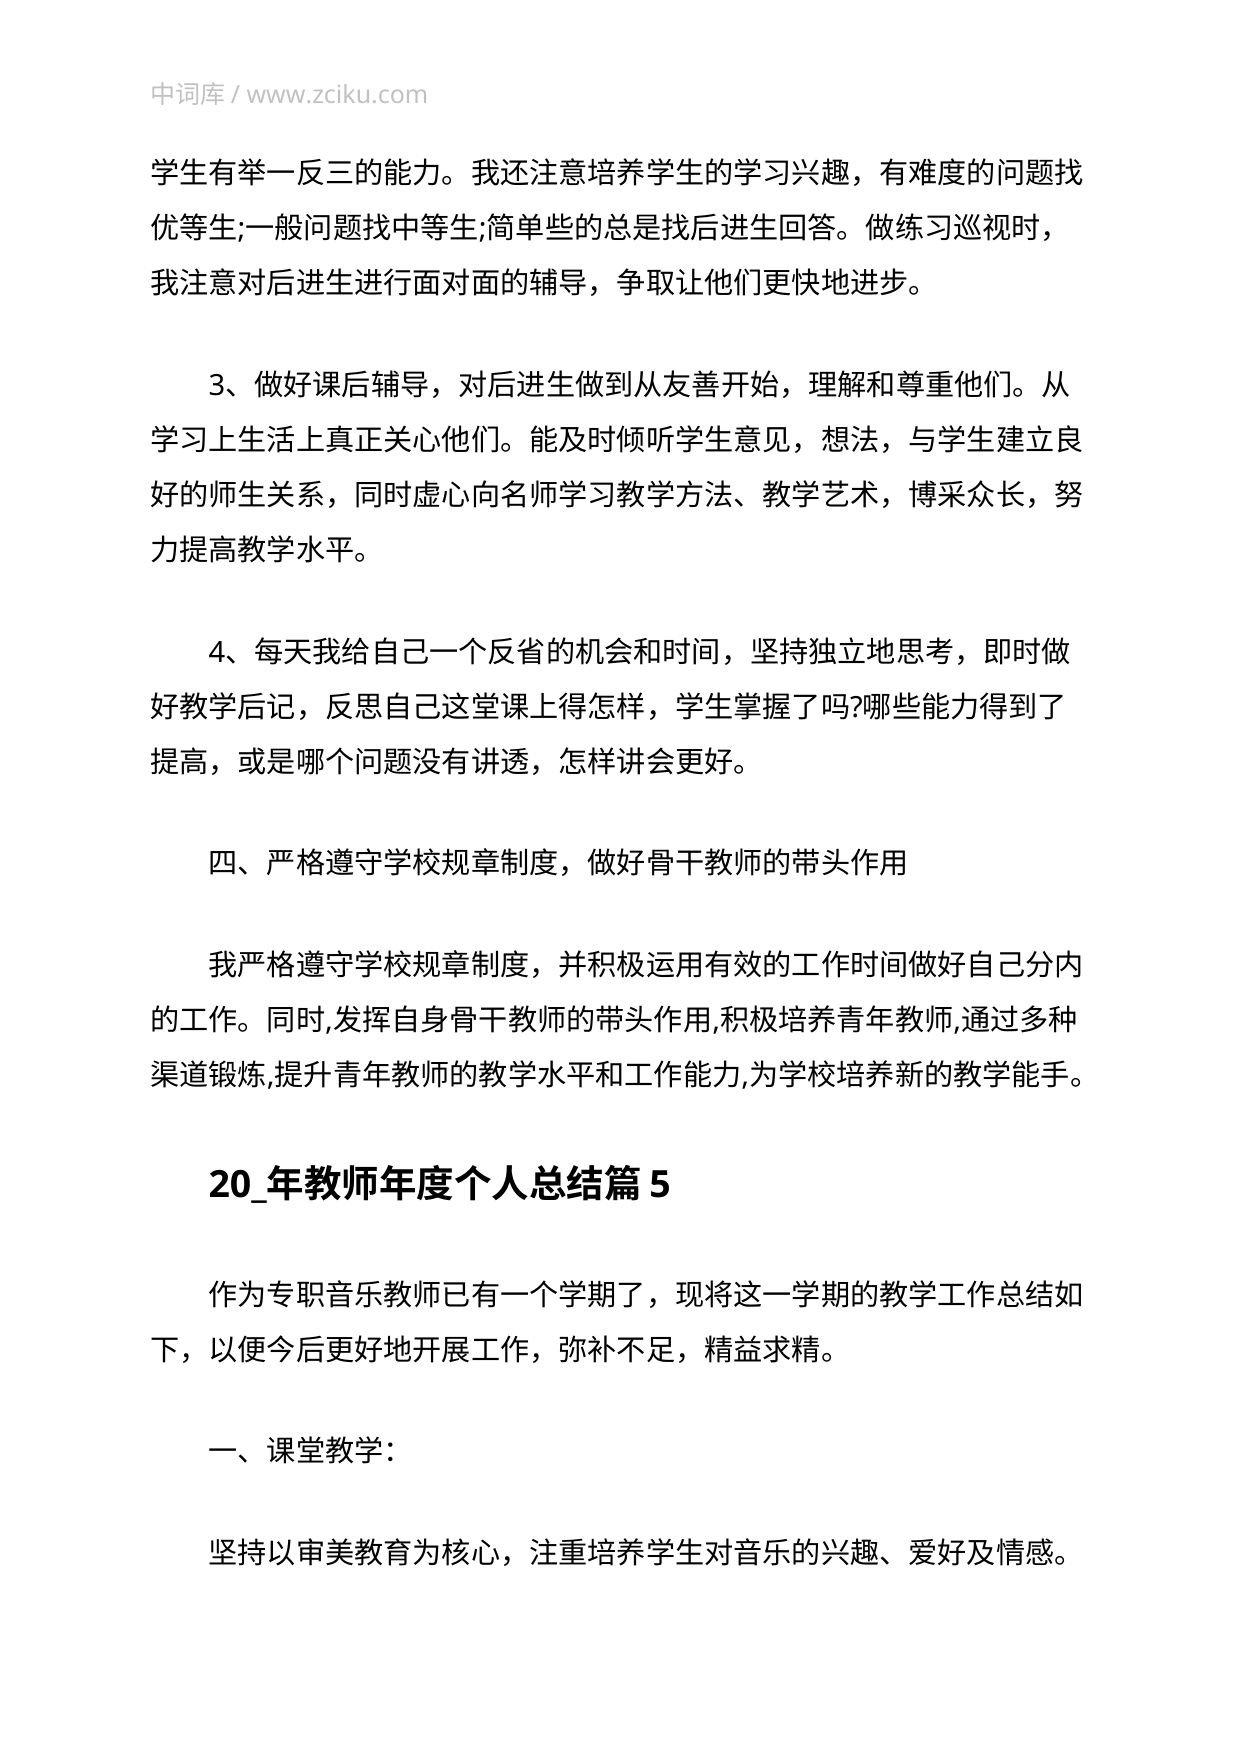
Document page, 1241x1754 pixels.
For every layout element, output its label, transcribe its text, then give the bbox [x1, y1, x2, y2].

text 四、严格遵守学校规章制度，做好骨干教师的带头作用 [150, 840, 1090, 882]
text 我严格遵守学校规章制度，并积极运用有效的工作时间做好自己分内的工作。同时,发挥自身骨干教师的带头作用,积极培养青年教师,通过多种渠道锻炼,提升青年教师的教学水平和工作能力,为学校培养新的教学能手。 [150, 942, 1090, 1094]
text 20_年教师年度个人总结篇5 [150, 1154, 1090, 1208]
text 作为专职音乐教师已有一个学期了，现将这一学期的教学工作总结如下，以便今后更好地开展工作，弥补不足，精益求精。 [150, 1271, 1090, 1368]
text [150, 1530, 1090, 1572]
text 3、做好课后辅导，对后进生做到从友善开始，理解和尊重他们。从学习上生活上真正关心他们。能及时倾听学生意见，想法，与学生建立良好的师生关系，同时虚心向名师学习教学方法、教学艺术，博采众长，努力提高教学水平。 [150, 362, 1090, 569]
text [150, 150, 1090, 302]
text 4、每天我给自己一个反省的机会和时间，坚持独立地思考，即时做好教学后记，反思自己这堂课上得怎样，学生掌握了吗?哪些能力得到了提高，或是哪个问题没有讲透，怎样讲会更好。 [150, 628, 1090, 781]
text 一、课堂教学： [150, 1428, 1090, 1470]
